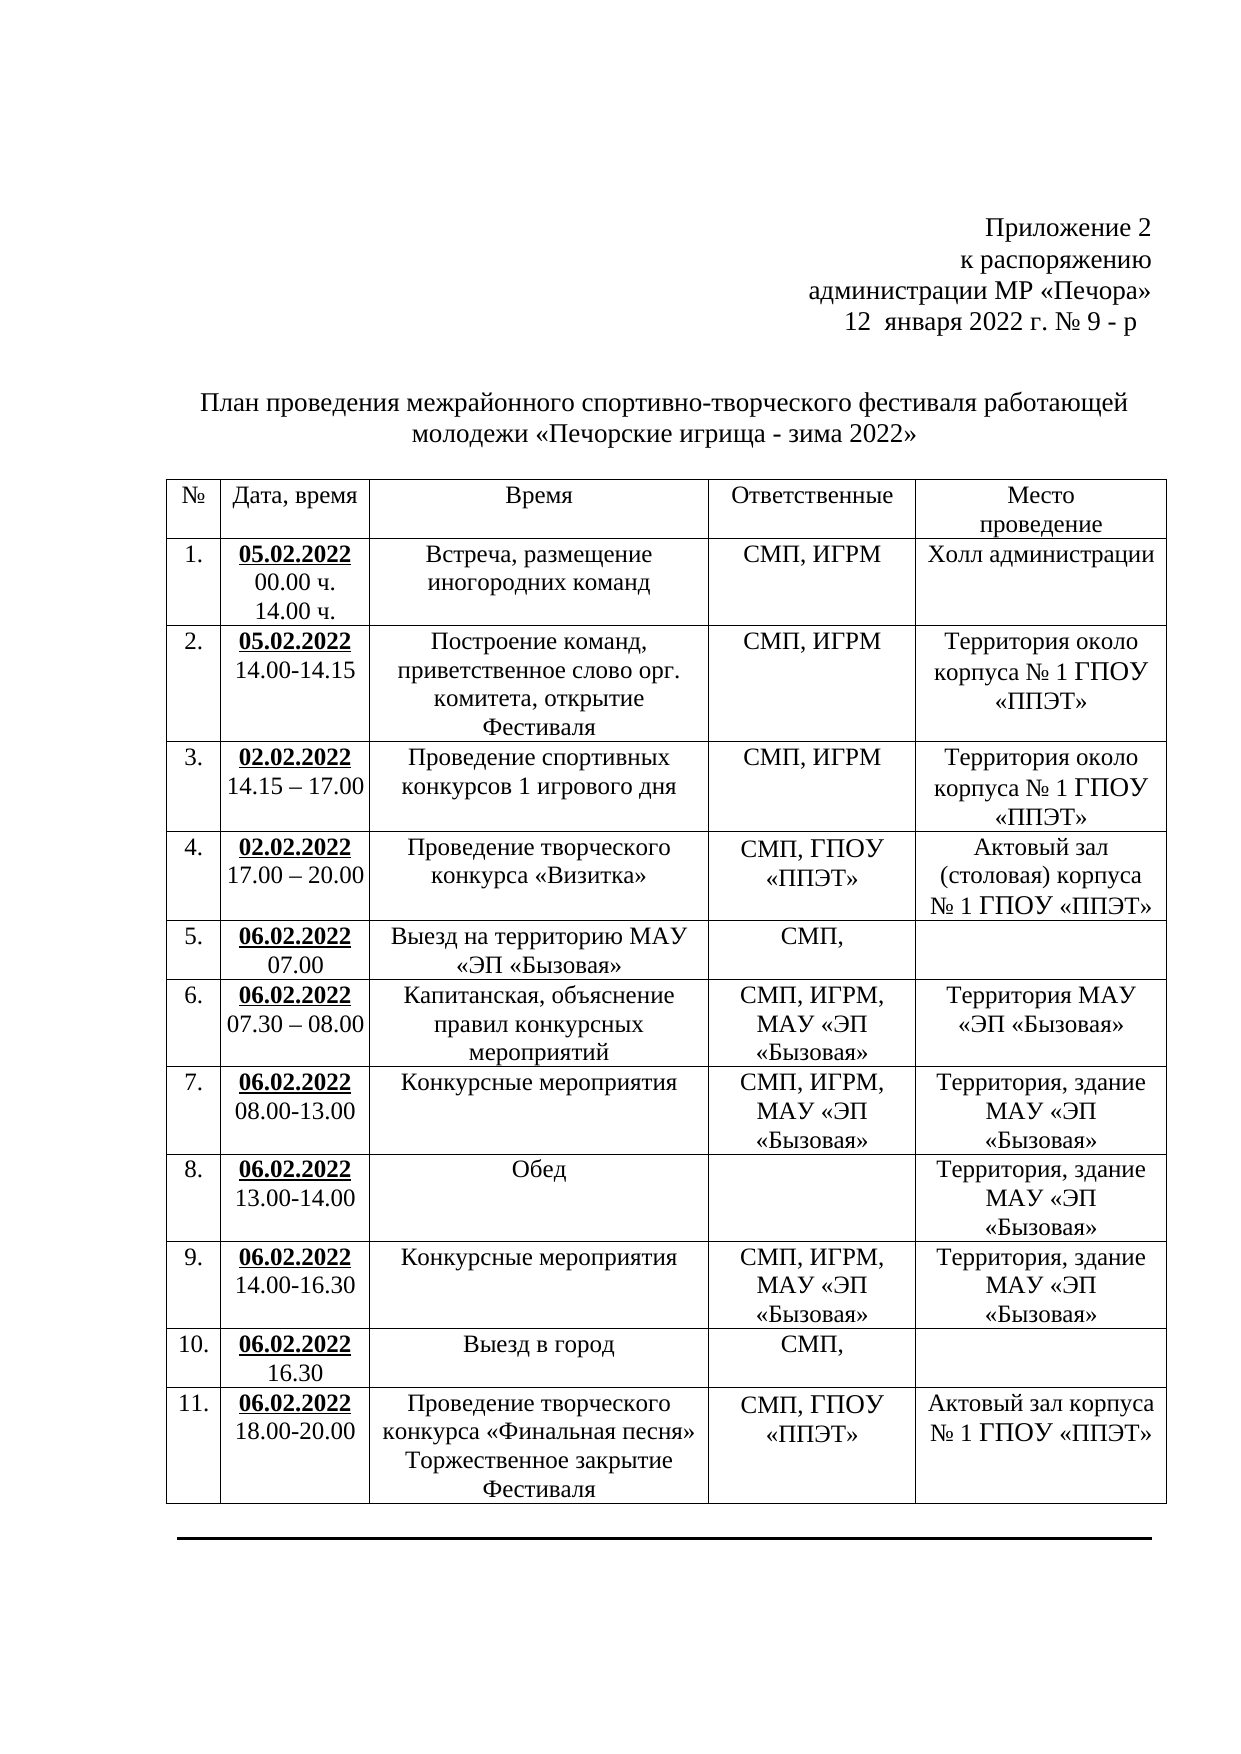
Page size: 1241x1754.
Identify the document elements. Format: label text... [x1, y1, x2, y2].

table_cell СМП, ИГРМ [709, 626, 915, 741]
table_cell 06.02.2022 07.00 [221, 921, 369, 979]
table_cell Территория, здание МАУ «ЭП «Бызовая» [916, 1067, 1166, 1153]
table_cell 06.02.2022 18.00-20.00 [221, 1388, 369, 1503]
table_cell 7. [167, 1067, 220, 1153]
table_cell Проведение творческого конкурса «Визитка» [370, 832, 708, 920]
table_cell 4. [167, 832, 220, 920]
text 12 января 2022 г. № 9 - р [252, 305, 1152, 336]
text Приложение 2 [177, 212, 1152, 243]
table_cell 05.02.2022 14.00-14.15 [221, 626, 369, 741]
table_cell 9. [167, 1242, 220, 1328]
table_cell СМП, ИГРМ, МАУ «ЭП «Бызовая» [709, 1067, 915, 1153]
table_header Место проведение [916, 480, 1166, 538]
table_cell СМП, ИГРМ [709, 742, 915, 831]
table_cell СМП, [709, 921, 915, 979]
table_header Дата, время [221, 480, 369, 538]
table_cell СМП, ГПОУ «ППЭТ» [709, 832, 915, 920]
table_cell 06.02.2022 14.00-16.30 [221, 1242, 369, 1328]
text План проведения межрайонного спортивно-творческого фестиваля работающей молодежи «Печорские игрища - зима 2022» [177, 386, 1152, 448]
table_cell СМП, ГПОУ «ППЭТ» [709, 1388, 915, 1503]
table_cell 8. [167, 1155, 220, 1241]
table_cell [709, 1155, 915, 1241]
table_cell Капитанская, объяснение правил конкурсных мероприятий [370, 980, 708, 1066]
table_cell СМП, ИГРМ [709, 539, 915, 625]
table_cell 02.02.2022 14.15 – 17.00 [221, 742, 369, 831]
table_cell Территория около корпуса № 1 ГПОУ «ППЭТ» [916, 626, 1166, 741]
table_cell Актовый зал корпуса № 1 ГПОУ «ППЭТ» [916, 1388, 1166, 1503]
table_cell 5. [167, 921, 220, 979]
table_cell Холл администрации [916, 539, 1166, 625]
table_cell Обед [370, 1155, 708, 1241]
table_cell [916, 1329, 1166, 1387]
table_cell Конкурсные мероприятия [370, 1242, 708, 1328]
table_cell Встреча, размещение иногородних команд [370, 539, 708, 625]
table_cell Территория, здание МАУ «ЭП «Бызовая» [916, 1155, 1166, 1241]
table_cell [916, 921, 1166, 979]
table_header Ответственные [709, 480, 915, 538]
table_cell 06.02.2022 16.30 [221, 1329, 369, 1387]
text администрации МР «Печора» [252, 274, 1152, 305]
table_cell 06.02.2022 13.00-14.00 [221, 1155, 369, 1241]
table_cell 06.02.2022 07.30 – 08.00 [221, 980, 369, 1066]
table_cell СМП, ИГРМ, МАУ «ЭП «Бызовая» [709, 1242, 915, 1328]
table_cell Выезд на территорию МАУ «ЭП «Бызовая» [370, 921, 708, 979]
text к распоряжению [252, 243, 1152, 274]
table_cell СМП, [709, 1329, 915, 1387]
table_header Время [370, 480, 708, 538]
table_cell 11. [167, 1388, 220, 1503]
table_cell 10. [167, 1329, 220, 1387]
table_cell 2. [167, 626, 220, 741]
table_cell 02.02.2022 17.00 – 20.00 [221, 832, 369, 920]
table_cell 1. [167, 539, 220, 625]
table_cell Территория около корпуса № 1 ГПОУ «ППЭТ» [916, 742, 1166, 831]
table_cell Конкурсные мероприятия [370, 1067, 708, 1153]
table_cell Территория, здание МАУ «ЭП «Бызовая» [916, 1242, 1166, 1328]
table_cell СМП, ИГРМ, МАУ «ЭП «Бызовая» [709, 980, 915, 1066]
table_header № [167, 480, 220, 538]
table_cell Построение команд, приветственное слово орг. комитета, открытие Фестиваля [370, 626, 708, 741]
table_cell Территория МАУ «ЭП «Бызовая» [916, 980, 1166, 1066]
table_cell Проведение творческого конкурса «Финальная песня» Торжественное закрытие Фестиваля [370, 1388, 708, 1503]
table_cell Выезд в город [370, 1329, 708, 1387]
table_cell Актовый зал (столовая) корпуса № 1 ГПОУ «ППЭТ» [916, 832, 1166, 920]
table_cell 6. [167, 980, 220, 1066]
table_cell 06.02.2022 08.00-13.00 [221, 1067, 369, 1153]
table_cell 05.02.2022 00.00 ч. 14.00 ч. [221, 539, 369, 625]
table_cell Проведение спортивных конкурсов 1 игрового дня [370, 742, 708, 831]
table_cell 3. [167, 742, 220, 831]
